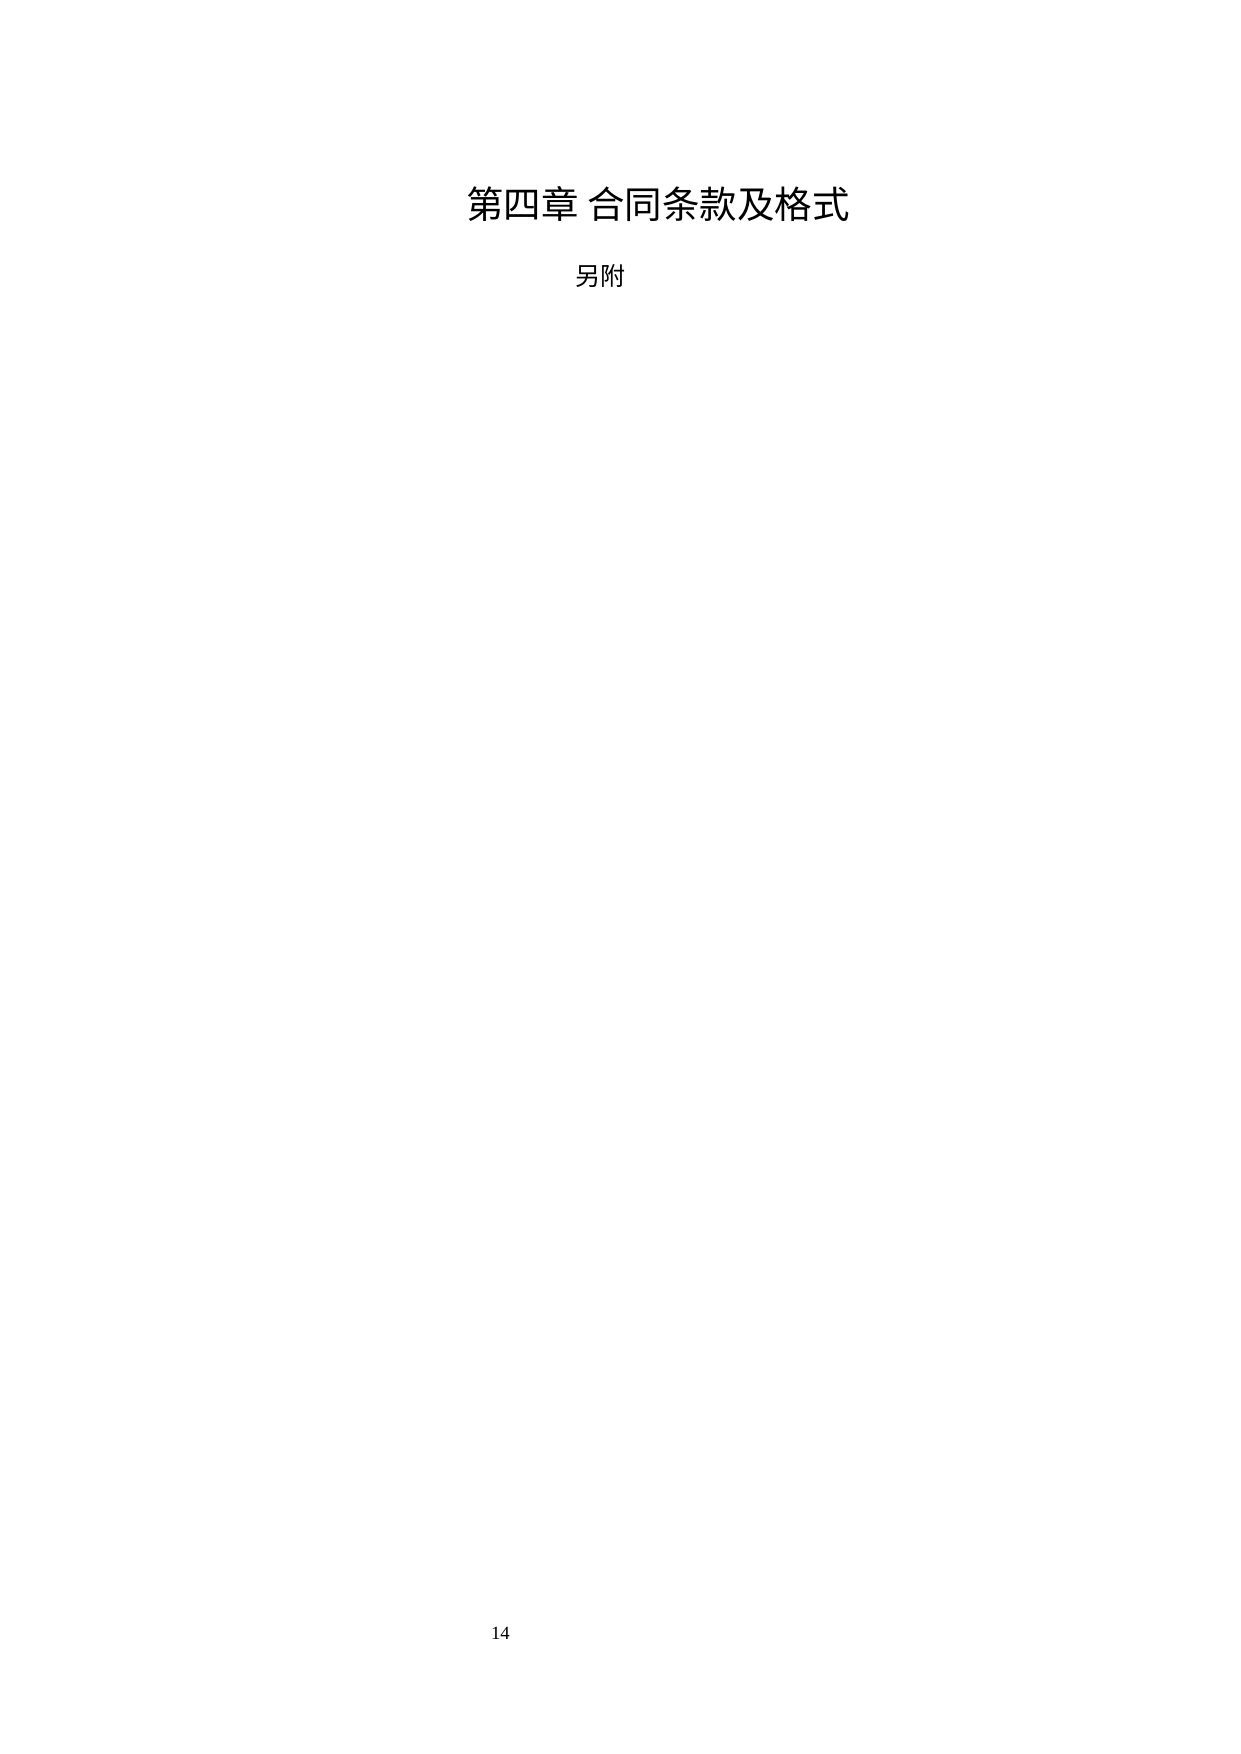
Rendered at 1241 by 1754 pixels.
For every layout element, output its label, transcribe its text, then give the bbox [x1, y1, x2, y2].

list 合同条款及格式 [187, 175, 1053, 229]
text 另附 [187, 257, 1053, 293]
